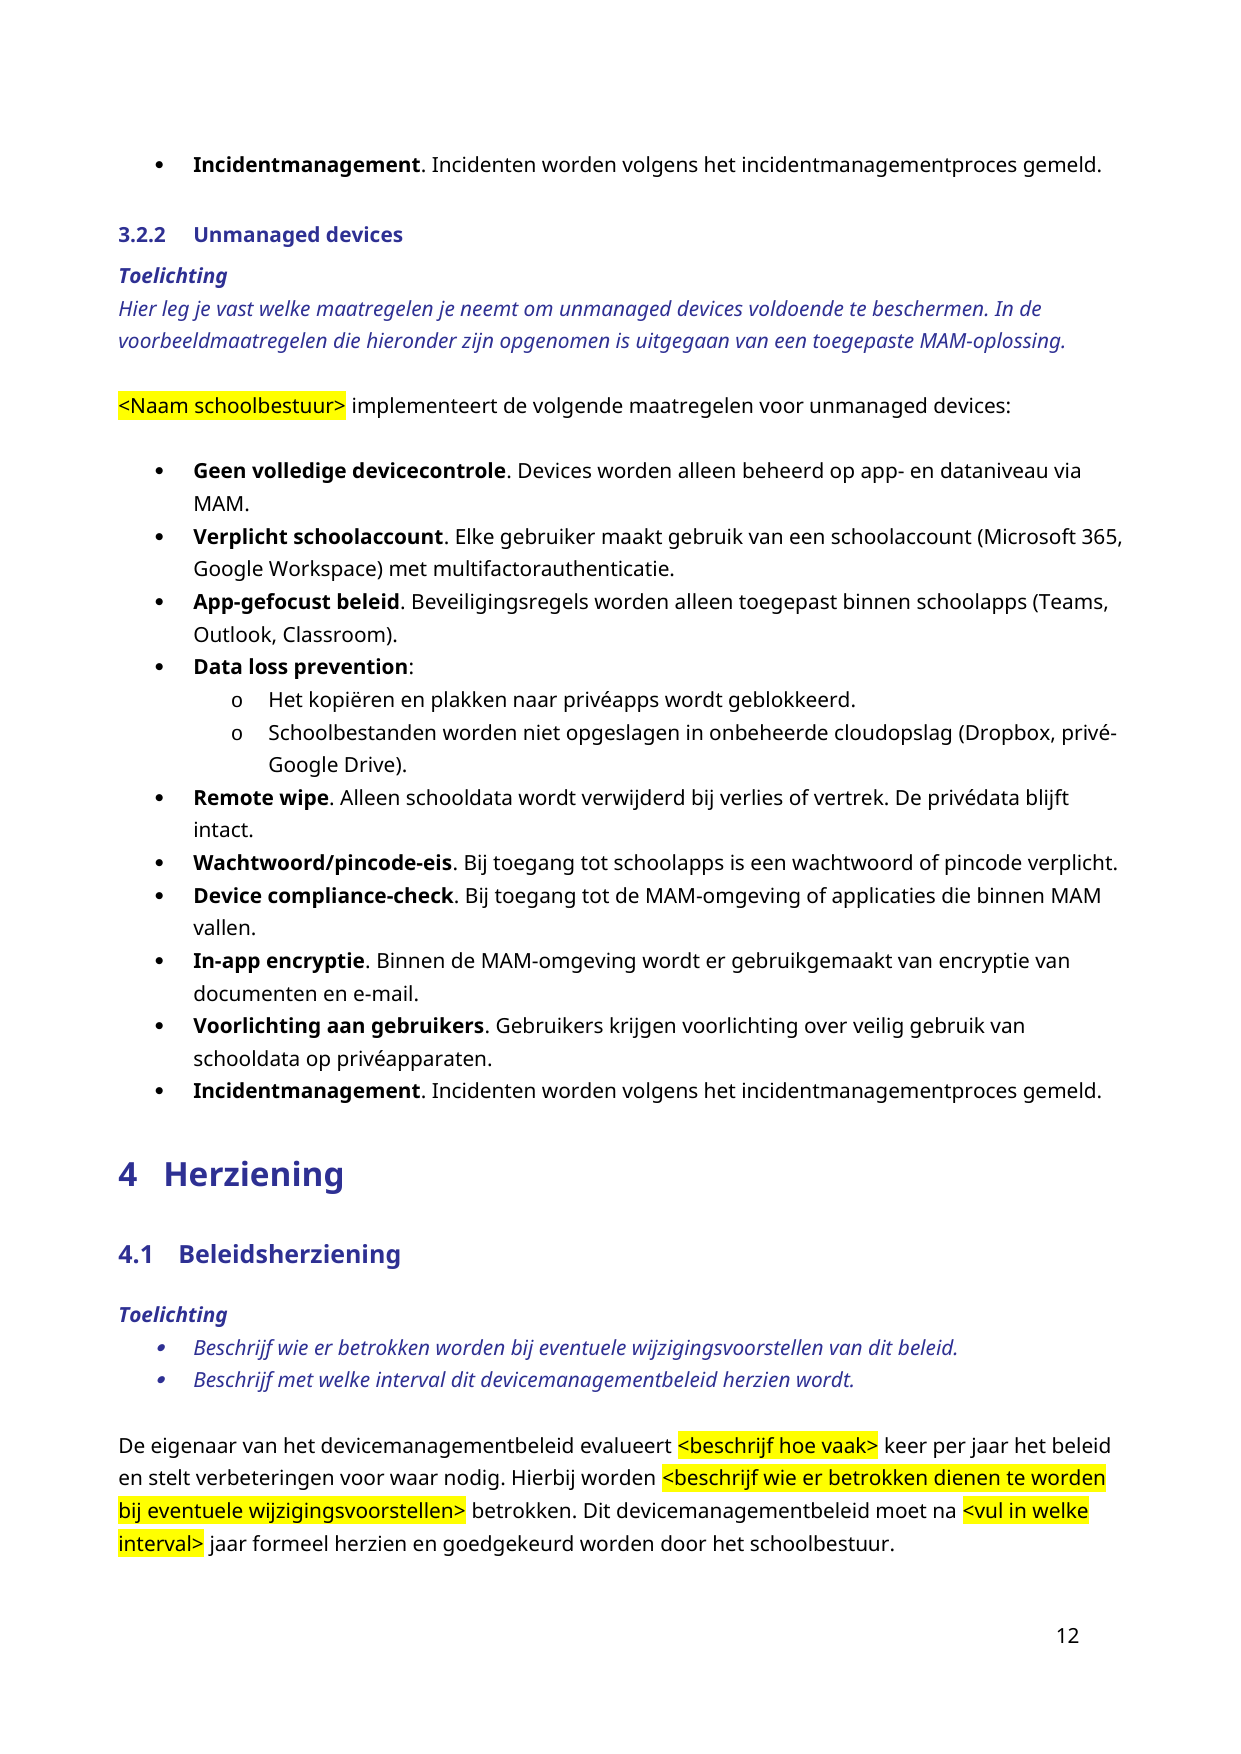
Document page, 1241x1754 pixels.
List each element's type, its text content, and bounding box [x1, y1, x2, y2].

list Beschrijf met welke interval dit devicemanagementbeleid herzien wordt. [156, 1366, 1124, 1394]
list Incidentmanagement. Incidenten worden volgens het incidentmanagementproces gemeld. [156, 1076, 1124, 1105]
list App-gefocust beleid. Beveiligingsregels worden alleen toegepast binnen schoolapps (Teams, Outlook, Classroom). [156, 587, 1124, 648]
list Remote wipe. Alleen schooldata wordt verwijderd bij verlies of vertrek. De privédata blijft intact. [156, 783, 1124, 844]
list Verplicht schoolaccount. Elke gebruiker maakt gebruik van een schoolaccount (Microsoft 365, Google Workspace) met multifactorauthenticatie. [156, 522, 1124, 583]
text <Naam schoolbestuur> implementeert de volgende maatregelen voor unmanaged devices: [346, 391, 1124, 420]
subtitle Unmanaged devices [118, 220, 1124, 248]
list Incidentmanagement. Incidenten worden volgens het incidentmanagementproces gemeld. [156, 150, 1124, 178]
subtitle Beleidsherziening [118, 1236, 1124, 1270]
list Device compliance-check. Bij toegang tot de MAM-omgeving of applicaties die binnen MAM vallen. [156, 881, 1124, 942]
subtitle Herziening [118, 1151, 1124, 1196]
list Geen volledige devicecontrole. Devices worden alleen beheerd op app- en dataniveau via MAM. [156, 457, 1124, 518]
text Hier leg je vast welke maatregelen je neemt om unmanaged devices voldoende te beschermen. In de voorbeeldmaatregelen die hieronder zijn opgenomen is uitgegaan van een toegepaste MAM-oplossing. [118, 294, 1124, 355]
list In-app encryptie. Binnen de MAM-omgeving wordt er gebruikgemaakt van encryptie van documenten en e-mail. [156, 946, 1124, 1007]
text Toelichting [118, 1300, 1124, 1329]
list Het kopiëren en plakken naar privéapps wordt geblokkeerd. [231, 685, 1124, 713]
list Wachtwoord/pincode-eis. Bij toegang tot schoolapps is een wachtwoord of pincode verplicht. [156, 848, 1124, 877]
list Schoolbestanden worden niet opgeslagen in onbeheerde cloudopslag (Dropbox, privé-Google Drive). [231, 718, 1124, 779]
text Toelichting [118, 261, 1124, 289]
list Beschrijf wie er betrokken worden bij eventuele wijzigingsvoorstellen van dit beleid. [156, 1333, 1124, 1361]
list Voorlichting aan gebruikers. Gebruikers krijgen voorlichting over veilig gebruik van schooldata op privéapparaten. [156, 1011, 1124, 1072]
list Data loss prevention: [156, 652, 1124, 681]
text De eigenaar van het devicemanagementbeleid evalueert <beschrijf hoe vaak> keer per jaar het beleid en stelt verbeteringen voor waar nodig. Hierbij worden <beschrijf wie er betrokken dienen te worden bij eventuele wijzigingsvoorstellen> betrokken. Dit devicemanagementbeleid moet na <vul in welke interval> jaar formeel herzien en goedgekeurd worden door het schoolbestuur. [118, 1431, 1124, 1557]
